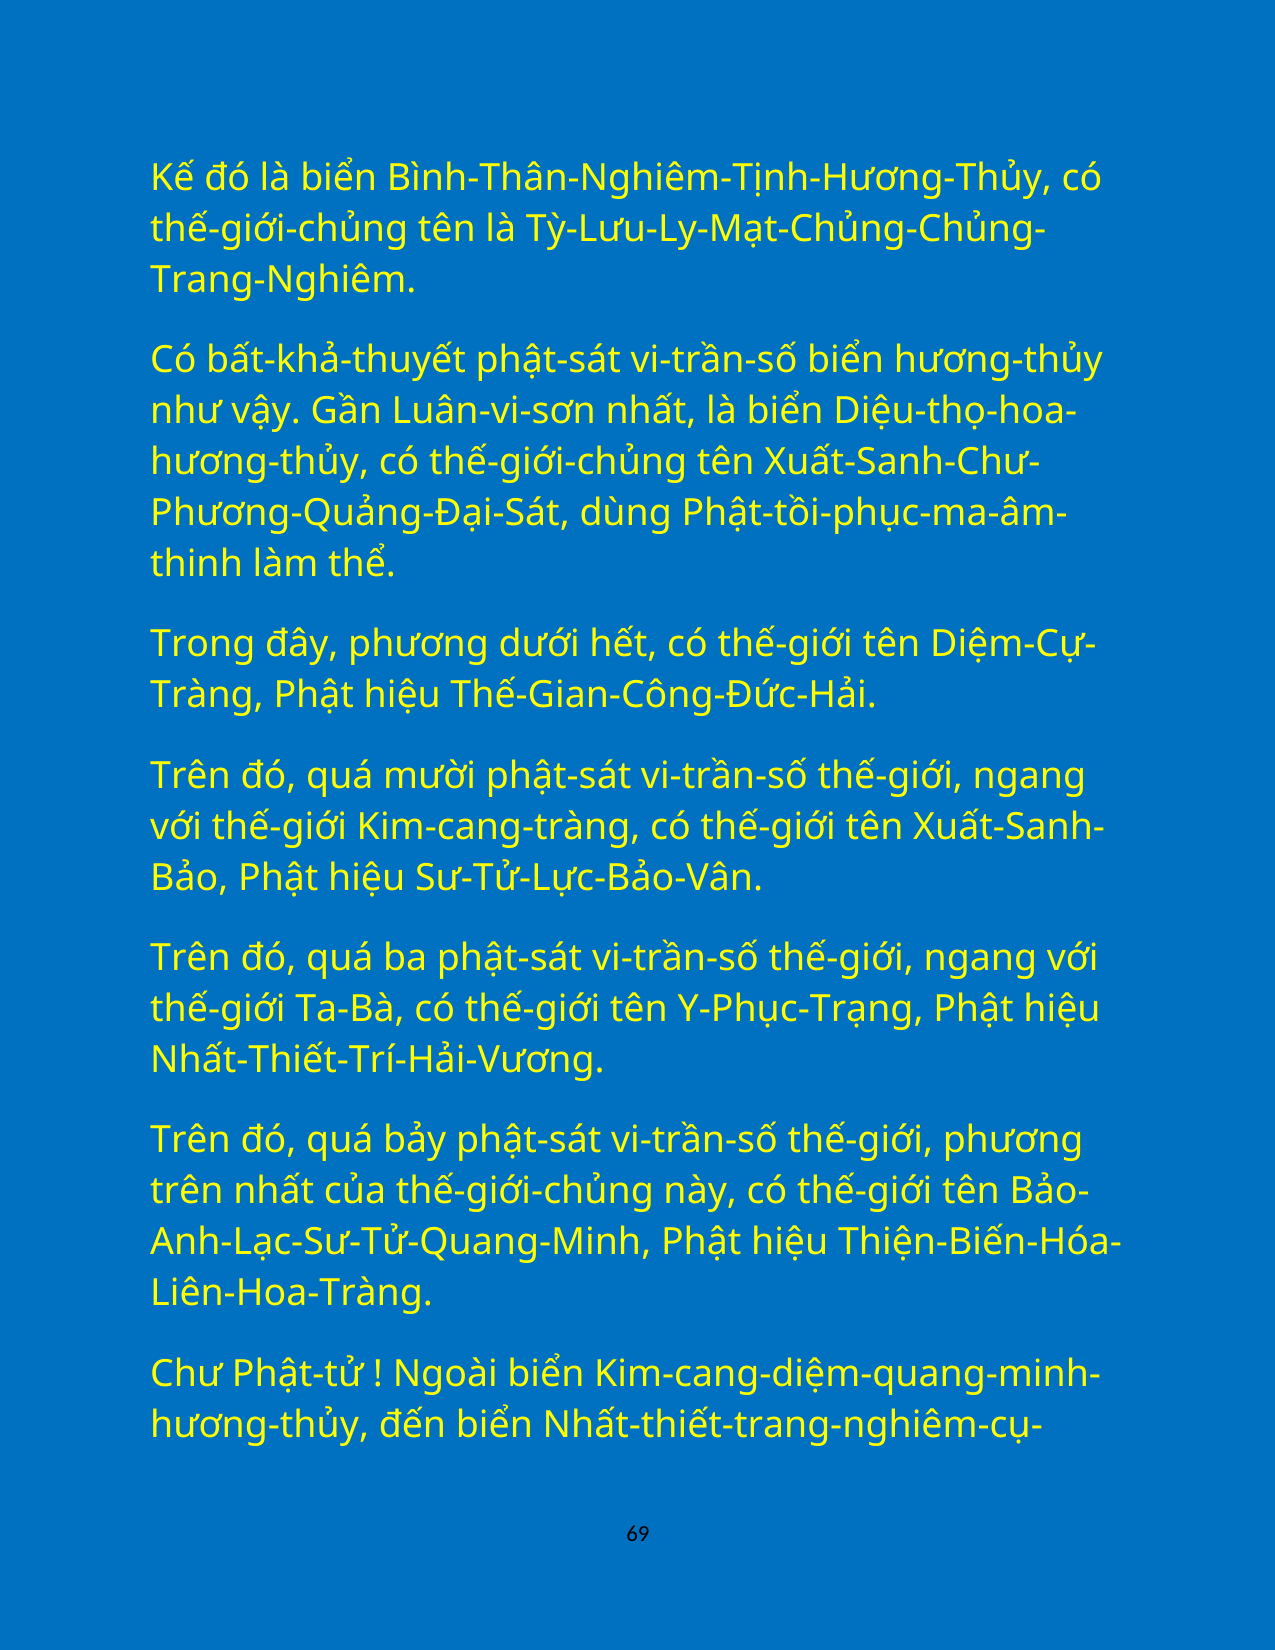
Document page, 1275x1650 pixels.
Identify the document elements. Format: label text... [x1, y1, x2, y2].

text Trong đây, phương dưới hết, có thế-giới tên Diệm-Cự-Tràng, Phật hiệu Thế-Gian-Công-Đức-Hải. [150, 617, 1125, 719]
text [150, 1346, 1125, 1448]
text Kế đó là biển Bình-Thân-Nghiêm-Tịnh-Hương-Thủy, có thế-giới-chủng tên là Tỳ-Lưu-Ly-Mạt-Chủng-Chủng-Trang-Nghiêm. [150, 150, 1125, 303]
text Trên đó, quá ba phật-sát vi-trần-số thế-giới, ngang với thế-giới Ta-Bà, có thế-giới tên Y-Phục-Trạng, Phật hiệu Nhất-Thiết-Trí-Hải-Vương. [150, 930, 1125, 1083]
text Có bất-khả-thuyết phật-sát vi-trần-số biển hương-thủy như vậy. Gần Luân-vi-sơn nhất, là biển Diệu-thọ-hoa-hương-thủy, có thế-giới-chủng tên Xuất-Sanh-Chư-Phương-Quảng-Đại-Sát, dùng Phật-tồi-phục-ma-âm-thinh làm thể. [150, 332, 1125, 587]
text Trên đó, quá mười phật-sát vi-trần-số thế-giới, ngang với thế-giới Kim-cang-tràng, có thế-giới tên Xuất-Sanh-Bảo, Phật hiệu Sư-Tử-Lực-Bảo-Vân. [150, 748, 1125, 901]
text Trên đó, quá bảy phật-sát vi-trần-số thế-giới, phương trên nhất của thế-giới-chủng này, có thế-giới tên Bảo-Anh-Lạc-Sư-Tử-Quang-Minh, Phật hiệu Thiện-Biến-Hóa-Liên-Hoa-Tràng. [150, 1112, 1125, 1317]
